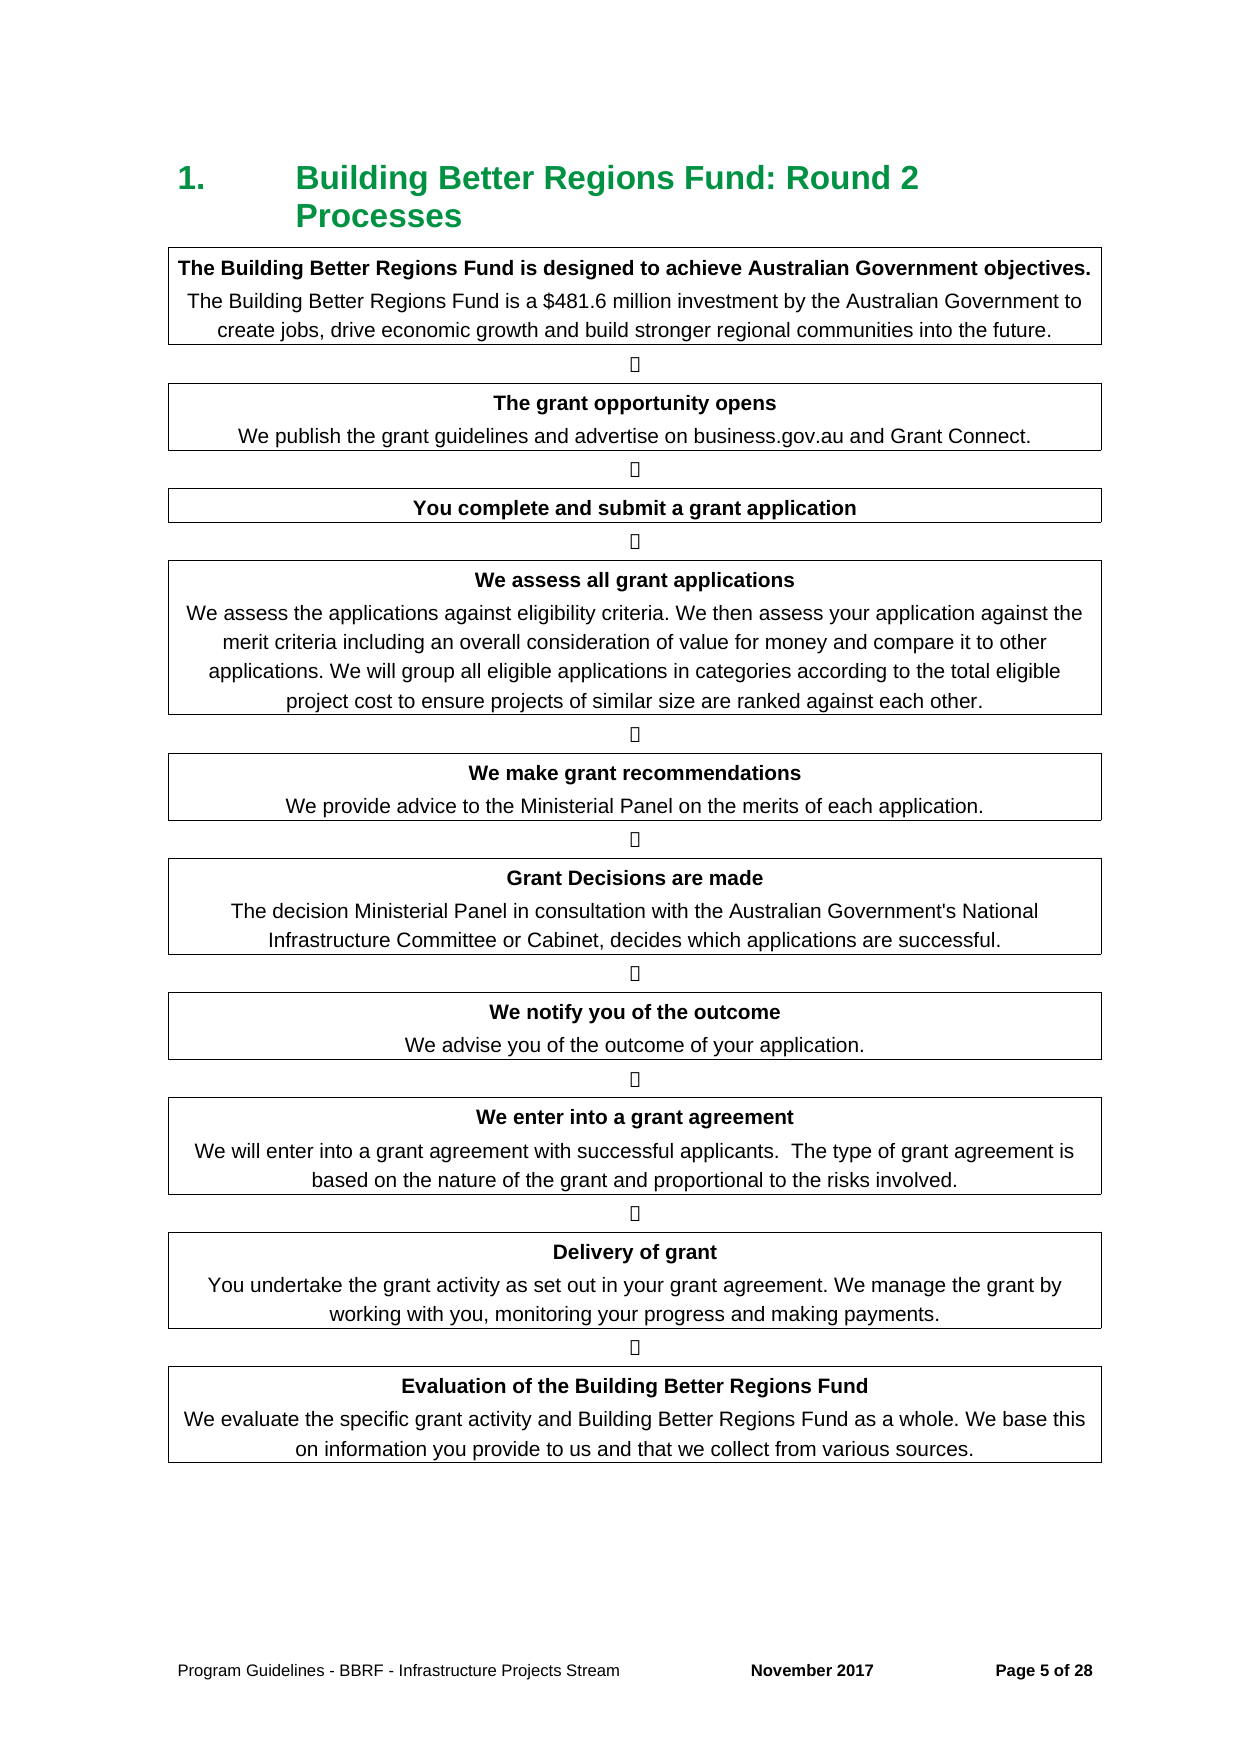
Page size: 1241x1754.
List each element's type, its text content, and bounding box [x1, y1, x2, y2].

text We make grant recommendations [169, 754, 1101, 784]
text You complete and submit a grant application [169, 489, 1101, 522]
text We publish the grant guidelines and advertise on business.gov.au and Grant Connect. [169, 416, 1101, 450]
text The grant opportunity opens [169, 384, 1101, 414]
text  [177, 1064, 1092, 1093]
text Grant Decisions are made [169, 859, 1101, 889]
text  [177, 824, 1092, 853]
subtitle Building Better Regions Fund: Round 2 Processes [177, 158, 1092, 235]
text  [177, 349, 1092, 378]
text  [177, 1333, 1092, 1362]
text  [177, 1198, 1092, 1227]
text You undertake the grant activity as set out in your grant agreement. We manage the grant by working with you, monitoring your progress and making payments. [169, 1265, 1101, 1328]
text We provide advice to the Ministerial Panel on the merits of each application. [169, 786, 1101, 820]
text We evaluate the specific grant activity and Building Better Regions Fund as a whole. We base this on information you provide to us and that we collect from various sources. [169, 1399, 1101, 1462]
text We enter into a grant agreement [169, 1098, 1101, 1129]
text  [177, 526, 1092, 556]
text  [177, 719, 1092, 748]
text The Building Better Regions Fund is a $481.6 million investment by the Australian Government to create jobs, drive economic growth and build stronger regional communities into the future. [169, 281, 1101, 344]
text The Building Better Regions Fund is designed to achieve Australian Government objectives. [169, 248, 1101, 279]
text We notify you of the outcome [169, 993, 1101, 1024]
text Delivery of grant [169, 1233, 1101, 1263]
text  [177, 959, 1092, 988]
text Evaluation of the Building Better Regions Fund [169, 1367, 1101, 1398]
text We assess the applications against eligibility criteria. We then assess your application against the merit criteria including an overall consideration of value for money and compare it to other applications. We will group all eligible applications in categories according to the total eligible project cost to ensure projects of similar size are ranked against each other. [169, 593, 1101, 714]
text We advise you of the outcome of your application. [169, 1025, 1101, 1059]
text  [177, 454, 1092, 484]
text The decision Ministerial Panel in consultation with the Australian Government's National Infrastructure Committee or Cabinet, decides which applications are successful. [169, 891, 1101, 954]
text We will enter into a grant agreement with successful applicants. The type of grant agreement is based on the nature of the grant and proportional to the risks involved. [169, 1131, 1101, 1194]
text We assess all grant applications [169, 561, 1101, 592]
